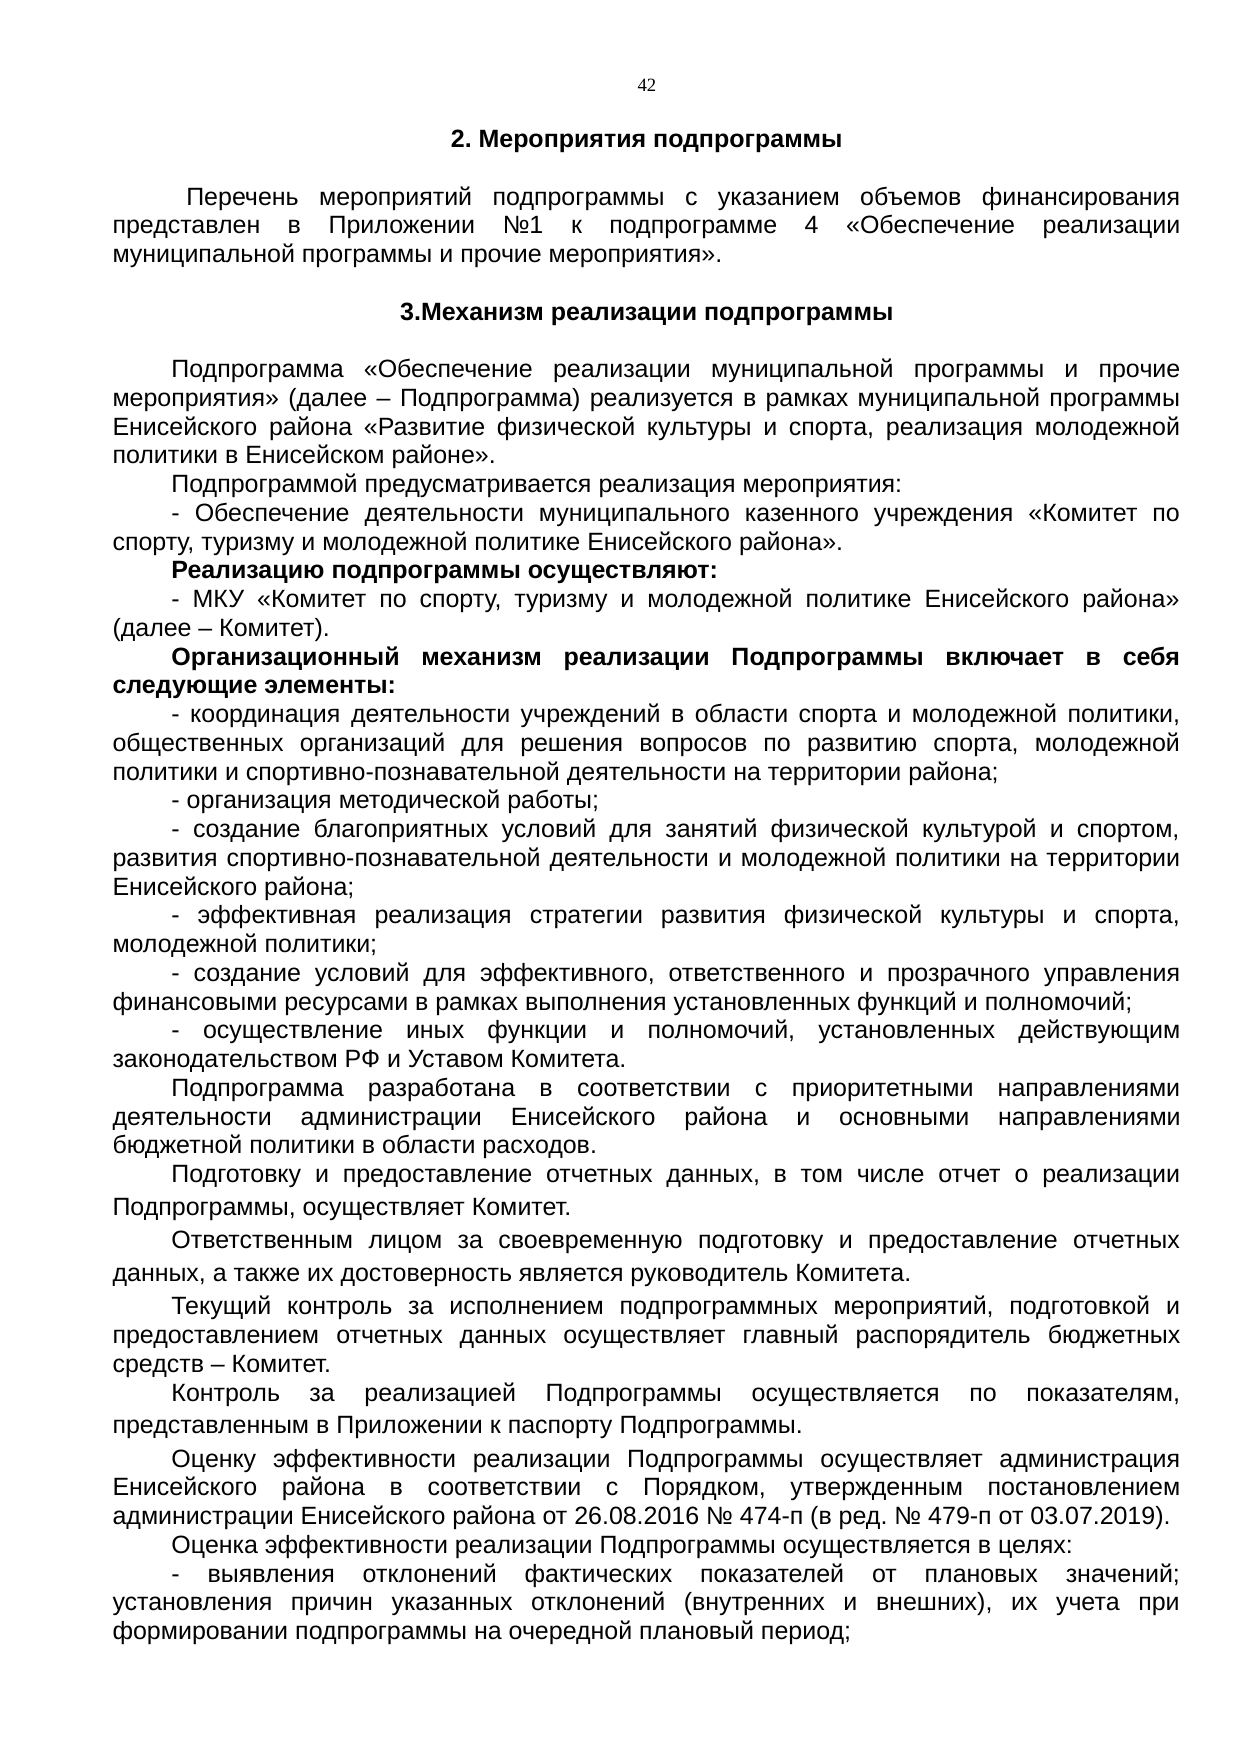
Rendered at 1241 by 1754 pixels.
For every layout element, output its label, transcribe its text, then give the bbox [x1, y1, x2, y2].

text - организация методической работы; [112, 785, 1181, 814]
text - координация деятельности учреждений в области спорта и молодежной политики, общественных организаций для решения вопросов по развитию спорта, молодежной политики и спортивно-познавательной деятельности на территории района; [112, 699, 1181, 785]
text - выявления отклонений фактических показателей от плановых значений; установления причин указанных отклонений (внутренних и внешних), их учета при формировании подпрограммы на очередной плановый период; [112, 1558, 1181, 1645]
text - Обеспечение деятельности муниципального казенного учреждения «Комитет по спорту, туризму и молодежной политике Енисейского района». [112, 498, 1181, 555]
text - создание благоприятных условий для занятий физической культурой и спортом, развития спортивно-познавательной деятельности и молодежной политики на территории Енисейского района; [112, 814, 1181, 900]
text Оценка эффективности реализации Подпрограммы осуществляется в целях: [112, 1530, 1181, 1558]
text Реализацию подпрограммы осуществляют: [112, 555, 1181, 584]
text Подготовку и предоставление отчетных данных, в том числе отчет о реализации Подпрограммы, осуществляет Комитет. [112, 1159, 1181, 1221]
text Организационный механизм реализации Подпрограммы включает в себя следующие элементы: [112, 642, 1181, 699]
text Контроль за реализацией Подпрограммы осуществляется по показателям, представленным в Приложении к паспорту Подпрограммы. [112, 1377, 1181, 1439]
text - осуществление иных функции и полномочий, установленных действующим законодательством РФ и Уставом Комитета. [112, 1015, 1181, 1073]
text Подпрограмма «Обеспечение реализации муниципальной программы и прочие мероприятия» (далее – Подпрограмма) реализуется в рамках муниципальной программы Енисейского района «Развитие физической культуры и спорта, реализация молодежной политики в Енисейском районе». [112, 354, 1181, 469]
text - эффективная реализация стратегии развития физической культуры и спорта, молодежной политики; [112, 900, 1181, 958]
text Оценку эффективности реализации Подпрограммы осуществляет администрация Енисейского района в соответствии с Порядком, утвержденным постановлением администрации Енисейского района от 26.08.2016 № 474-п (в ред. № 479-п от 03.07.2019). [112, 1443, 1181, 1530]
text Текущий контроль за исполнением подпрограммных мероприятий, подготовкой и предоставлением отчетных данных осуществляет главный распорядитель бюджетных средств – Комитет. [112, 1291, 1181, 1377]
text Перечень мероприятий подпрограммы с указанием объемов финансирования представлен в Приложении №1 к подпрограмме 4 «Обеспечение реализации муниципальной программы и прочие мероприятия». [112, 182, 1181, 268]
text 2. Мероприятия подпрограммы [112, 124, 1181, 153]
text - создание условий для эффективного, ответственного и прозрачного управления финансовыми ресурсами в рамках выполнения установленных функций и полномочий; [112, 958, 1181, 1015]
text Ответственным лицом за своевременную подготовку и предоставление отчетных данных, а также их достоверность является руководитель Комитета. [112, 1225, 1181, 1287]
text Подпрограмма разработана в соответствии с приоритетными направлениями деятельности администрации Енисейского района и основными направлениями бюджетной политики в области расходов. [112, 1073, 1181, 1159]
text Подпрограммой предусматривается реализация мероприятия: [112, 469, 1181, 498]
text 3.Механизм реализации подпрограммы [112, 297, 1181, 325]
text - МКУ «Комитет по спорту, туризму и молодежной политике Енисейского района» (далее – Комитет). [112, 584, 1181, 642]
